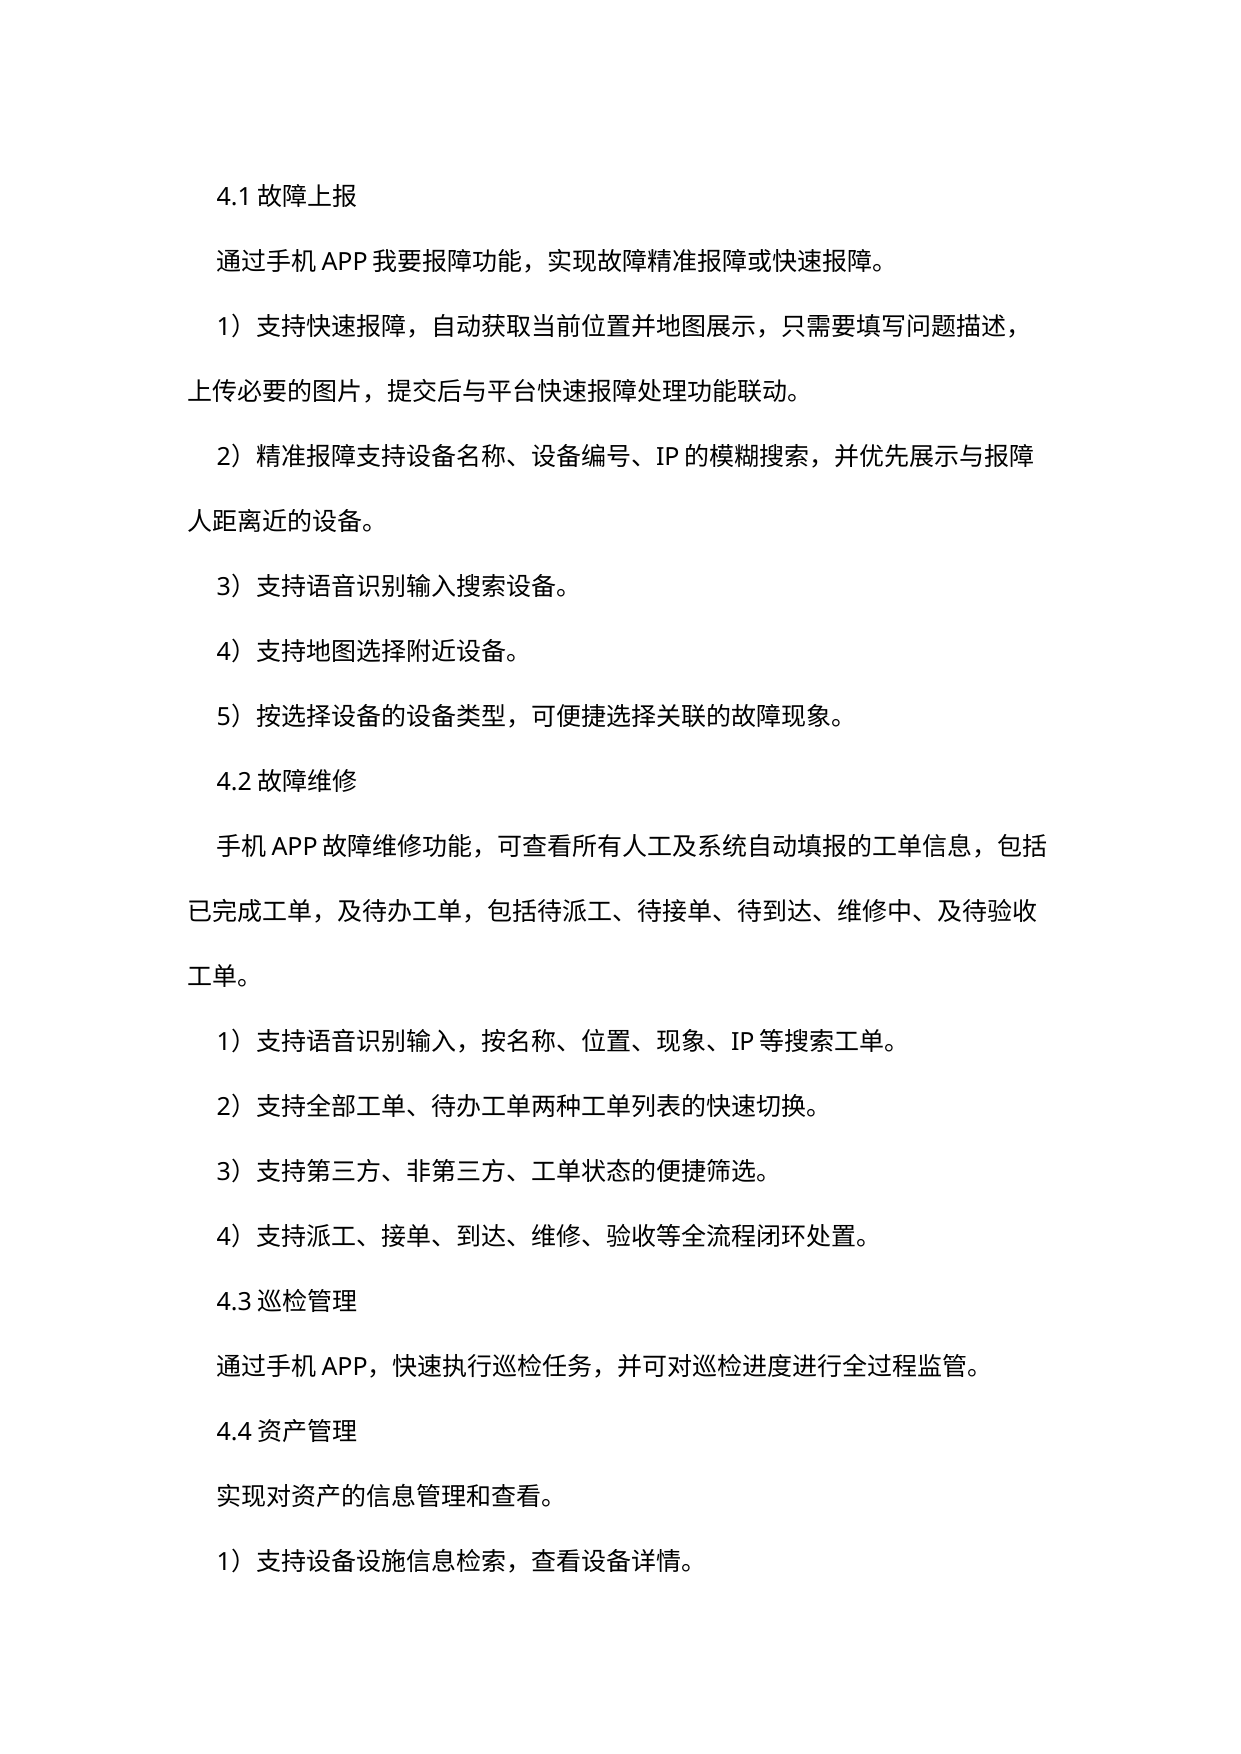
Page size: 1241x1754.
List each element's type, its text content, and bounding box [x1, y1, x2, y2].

text 4.2故障维修 [187, 747, 1053, 812]
text 1）支持快速报障，自动获取当前位置并地图展示，只需要填写问题描述，上传必要的图片，提交后与平台快速报障处理功能联动。 [187, 292, 1053, 422]
text 4.3巡检管理 [187, 1267, 1053, 1332]
text 4.4资产管理 [187, 1397, 1053, 1462]
text 4.1故障上报 [187, 162, 1053, 227]
text 5）按选择设备的设备类型，可便捷选择关联的故障现象。 [187, 682, 1053, 747]
text 3）支持第三方、非第三方、工单状态的便捷筛选。 [187, 1137, 1053, 1202]
text 3）支持语音识别输入搜索设备。 [187, 552, 1053, 617]
text 实现对资产的信息管理和查看。 [187, 1462, 1053, 1527]
text 2）精准报障支持设备名称、设备编号、IP的模糊搜索，并优先展示与报障人距离近的设备。 [187, 422, 1053, 552]
text 手机APP故障维修功能，可查看所有人工及系统自动填报的工单信息，包括已完成工单，及待办工单，包括待派工、待接单、待到达、维修中、及待验收工单。 [187, 812, 1053, 1007]
text 1）支持设备设施信息检索，查看设备详情。 [187, 1527, 1053, 1592]
text 1）支持语音识别输入，按名称、位置、现象、IP等搜索工单。 [187, 1007, 1053, 1072]
text 4）支持派工、接单、到达、维修、验收等全流程闭环处置。 [187, 1202, 1053, 1267]
text 2）支持全部工单、待办工单两种工单列表的快速切换。 [187, 1072, 1053, 1137]
text 通过手机APP我要报障功能，实现故障精准报障或快速报障。 [187, 227, 1053, 292]
text 通过手机APP，快速执行巡检任务，并可对巡检进度进行全过程监管。 [187, 1332, 1053, 1397]
text 4）支持地图选择附近设备。 [187, 617, 1053, 682]
